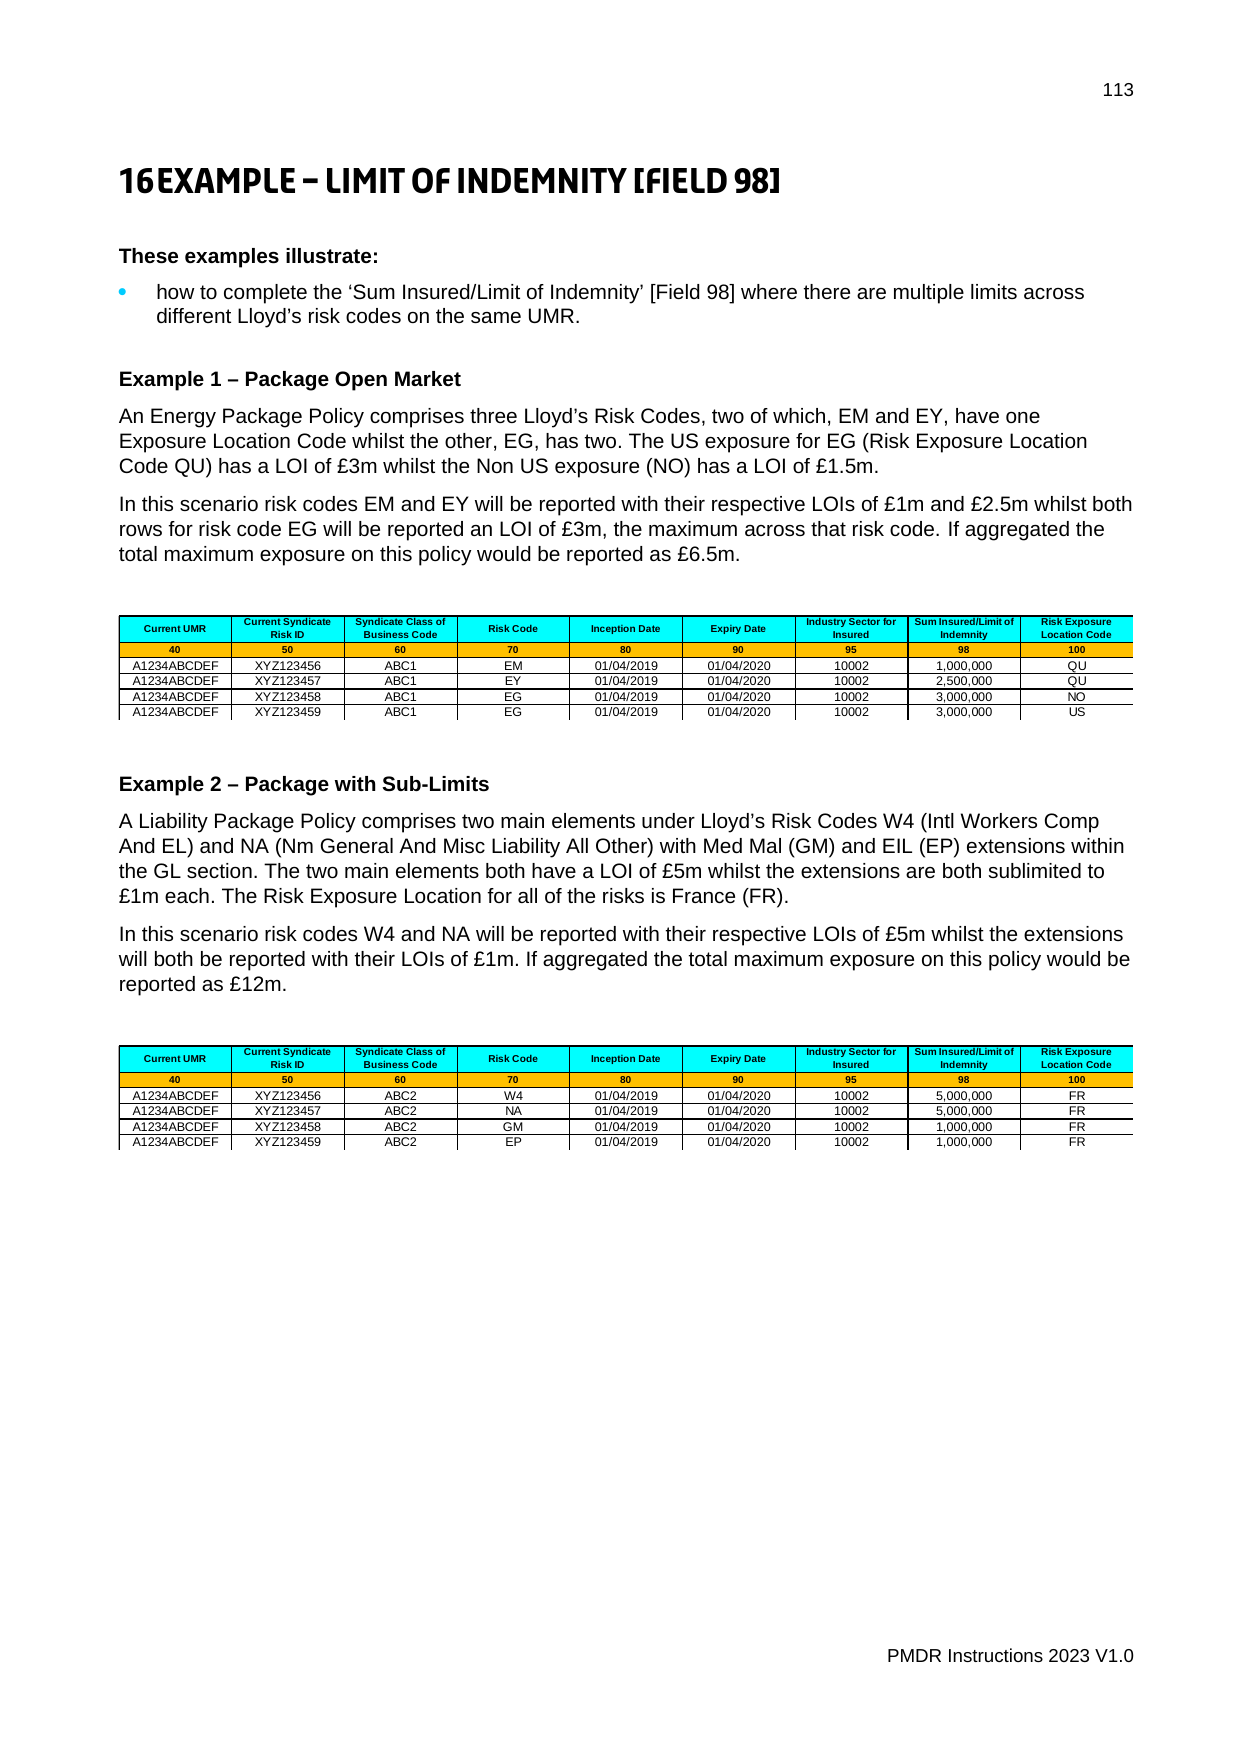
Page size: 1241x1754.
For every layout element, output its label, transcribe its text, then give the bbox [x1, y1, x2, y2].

text Example 1 – Package Open Market [118, 366, 1134, 391]
text A Liability Package Policy comprises two main elements under Lloyd’s Risk Codes W4 (Intl Workers Comp And EL) and NA (Nm General And Misc Liability All Other) with Med Mal (GM) and EIL (EP) extensions within the GL section. The two main elements both have a LOI of £5m whilst the extensions are both sublimited to £1m each. The Risk Exposure Location for all of the risks is France (FR). [118, 808, 1134, 908]
text An Energy Package Policy comprises three Lloyd’s Risk Codes, two of which, EM and EY, have one Exposure Location Code whilst the other, EG, has two. The US exposure for EG (Risk Exposure Location Code QU) has a LOI of £3m whilst the Non US exposure (NO) has a LOI of £1.5m. [118, 403, 1134, 478]
text In this scenario risk codes EM and EY will be reported with their respective LOIs of £1m and £2.5m whilst both rows for risk code EG will be reported an LOI of £3m, the maximum across that risk code. If aggregated the total maximum exposure on this policy would be reported as £6.5m. [118, 491, 1134, 566]
text In this scenario risk codes W4 and NA will be reported with their respective LOIs of £5m whilst the extensions will both be reported with their LOIs of £1m. If aggregated the total maximum exposure on this policy would be reported as £12m. [118, 921, 1134, 996]
text Example 2 – Package with Sub-Limits [118, 771, 1134, 796]
subtitle Example – Limit of indemnity [Field 98] [118, 153, 1134, 200]
list how to complete the ‘Sum Insured/Limit of Indemnity’ [Field 98] where there are multiple limits across different Lloyd’s risk codes on the same UMR. [118, 280, 1134, 328]
text These examples illustrate: [118, 243, 1134, 267]
